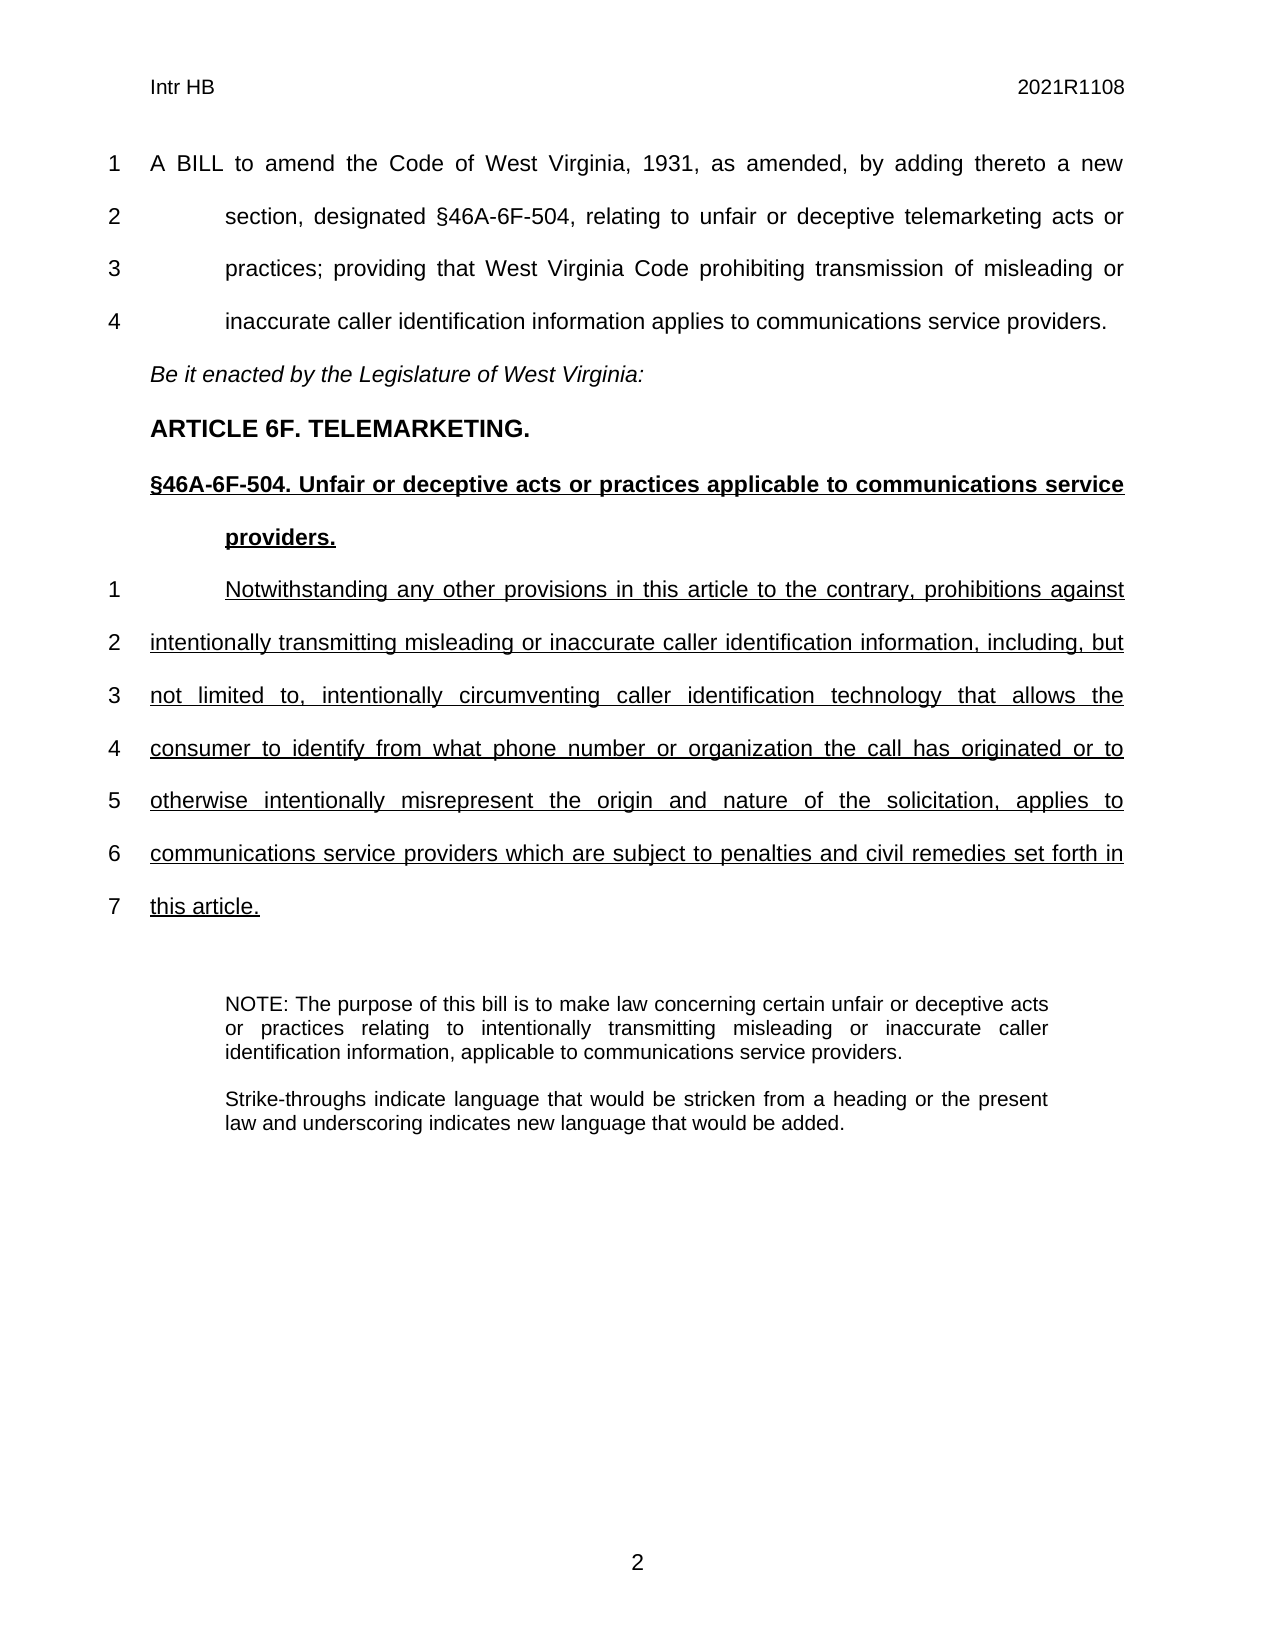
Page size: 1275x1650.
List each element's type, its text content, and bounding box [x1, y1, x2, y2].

subtitle ARTICLE 6F. TELEMARKETING. [150, 413, 1125, 442]
text Be it enacted by the Legislature of West Virginia: [150, 361, 1125, 387]
title A BILL to amend the Code of West Virginia, 1931, as amended, by adding thereto a new section, designated §46A-6F-504, relating to unfair or deceptive telemarketing acts or practices; providing that West Virginia Code prohibiting transmission of misleading or inaccurate caller identification information applies to communications service providers. [150, 150, 1125, 334]
subtitle §46A-6F-504. Unfair or deceptive acts or practices applicable to communications service providers. [150, 471, 1125, 494]
text Strike-throughs indicate language that would be stricken from a heading or the present law and underscoring indicates new language that would be added. [225, 1087, 1050, 1135]
text Notwithstanding any other provisions in this article to the contrary, prohibitions against intentionally transmitting misleading or inaccurate caller identification information, including, but not limited to, intentionally circumventing caller identification technology that allows the consumer to identify from what phone number or organization the call has originated or to otherwise intentionally misrepresent the origin and nature of the solicitation, applies to communications service providers which are subject to penalties and civil remedies set forth in this article. [150, 576, 1125, 919]
text NOTE: The purpose of this bill is to make law concerning certain unfair or deceptive acts or practices relating to intentionally transmitting misleading or inaccurate caller identification information, applicable to communications service providers. [225, 992, 1050, 1064]
subtitle §46A-6F-504. Unfair or deceptive acts or practices applicable to communications service providers. [150, 495, 1125, 550]
